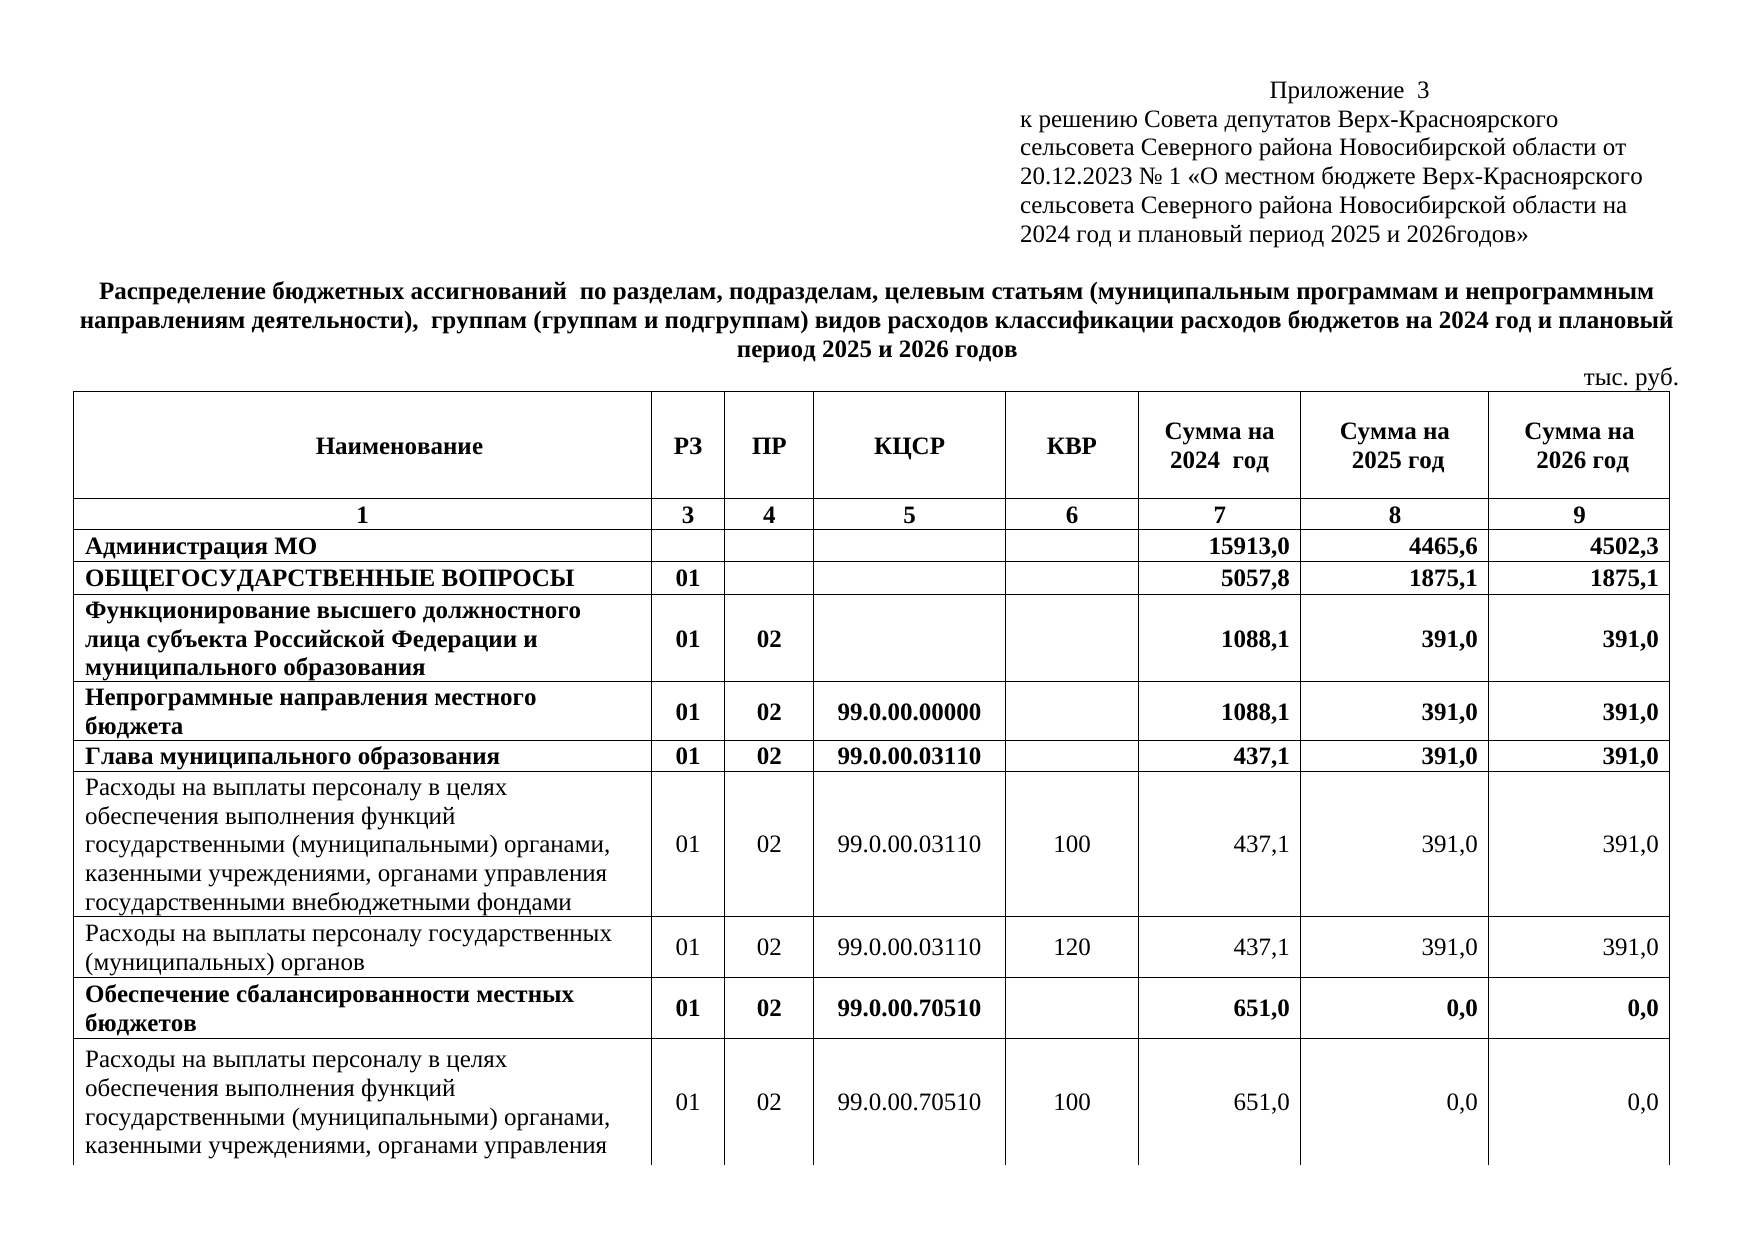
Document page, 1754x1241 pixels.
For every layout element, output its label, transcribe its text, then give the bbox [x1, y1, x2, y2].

table_cell 0,0 [1301, 978, 1488, 1038]
table_cell 391,0 [1301, 917, 1488, 977]
text Приложение 3 [1020, 75, 1679, 104]
table_cell 01 [652, 682, 724, 740]
table_cell 100 [1006, 1039, 1138, 1165]
table_cell 1875,1 [1489, 562, 1669, 594]
table_cell 1 [74, 499, 651, 529]
table_cell 99.0.00.03110 [814, 741, 1005, 771]
table_cell 8 [1301, 499, 1488, 529]
table_header РЗ [652, 392, 724, 498]
table_cell [725, 530, 813, 561]
table_cell 02 [725, 741, 813, 771]
table_cell [1006, 595, 1138, 681]
table_cell 01 [652, 772, 724, 916]
text Распределение бюджетных ассигнований по разделам, подразделам, целевым статьям (муниципальным программам и непрограммным направлениям деятельности), группам (группам и подгруппам) видов расходов классификации расходов бюджетов на 2024 год и плановый период 2025 и 2026 годов [75, 276, 1679, 362]
table_header Наименование [74, 392, 651, 498]
table_cell 0,0 [1489, 1039, 1669, 1165]
table_cell 391,0 [1301, 682, 1488, 740]
table_cell 02 [725, 772, 813, 916]
table_cell 99.0.00.00000 [814, 682, 1005, 740]
table_cell [1006, 682, 1138, 740]
table_cell [814, 562, 1005, 594]
table_header ПР [725, 392, 813, 498]
table_cell 1088,1 [1139, 682, 1300, 740]
text к решению Совета депутатов Верх-Красноярского сельсовета Северного района Новосибирской области от 20.12.2023 № 1 «О местном бюджете Верх-Красноярского сельсовета Северного района Новосибирской области на 2024 год и плановый период 2025 и 2026годов» [1020, 104, 1679, 247]
table_cell [652, 530, 724, 561]
table_cell 4502,3 [1489, 530, 1669, 561]
table_cell 01 [652, 595, 724, 681]
table_cell 391,0 [1301, 741, 1488, 771]
table_cell 651,0 [1139, 978, 1300, 1038]
table_cell 437,1 [1139, 772, 1300, 916]
table_cell 391,0 [1489, 595, 1669, 681]
table_cell 0,0 [1301, 1039, 1488, 1165]
table_header КЦСР [814, 392, 1005, 498]
table_cell 120 [1006, 917, 1138, 977]
table_cell Обеспечение сбалансированности местных бюджетов [74, 978, 651, 1038]
table_cell 391,0 [1489, 741, 1669, 771]
table_cell 7 [1139, 499, 1300, 529]
table_cell 6 [1006, 499, 1138, 529]
table_cell 651,0 [1139, 1039, 1300, 1165]
table_cell 02 [725, 595, 813, 681]
text тыс. руб. [75, 362, 1679, 391]
table_cell 1088,1 [1139, 595, 1300, 681]
table_cell 4 [725, 499, 813, 529]
table_header Сумма на 2026 год [1489, 392, 1669, 498]
table_cell 99.0.00.70510 [814, 978, 1005, 1038]
table_cell [1006, 530, 1138, 561]
table_cell [814, 595, 1005, 681]
table_cell 437,1 [1139, 917, 1300, 977]
table_header Сумма на 2025 год [1301, 392, 1488, 498]
table_cell 437,1 [1139, 741, 1300, 771]
table_cell 02 [725, 978, 813, 1038]
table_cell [74, 1039, 651, 1165]
table_cell 01 [652, 562, 724, 594]
table_cell 15913,0 [1139, 530, 1300, 561]
table_cell [1006, 741, 1138, 771]
table_cell 1875,1 [1301, 562, 1488, 594]
table_header Сумма на 2024 год [1139, 392, 1300, 498]
table_cell Расходы на выплаты персоналу государственных (муниципальных) органов [74, 917, 651, 977]
table_cell 391,0 [1489, 917, 1669, 977]
table_cell 99.0.00.03110 [814, 772, 1005, 916]
table_cell ОБЩЕГОСУДАРСТВЕННЫЕ ВОПРОСЫ [74, 562, 651, 594]
table_cell 5 [814, 499, 1005, 529]
table_cell 391,0 [1489, 772, 1669, 916]
table_cell 391,0 [1301, 772, 1488, 916]
table_cell 01 [652, 917, 724, 977]
table_cell [725, 562, 813, 594]
table_cell 02 [725, 917, 813, 977]
table_cell 01 [652, 741, 724, 771]
table_cell 100 [1006, 772, 1138, 916]
table_cell 3 [652, 499, 724, 529]
table_cell 02 [725, 682, 813, 740]
table_cell 4465,6 [1301, 530, 1488, 561]
table_cell Глава муниципального образования [74, 741, 651, 771]
table_cell 9 [1489, 499, 1669, 529]
table_cell 99.0.00.03110 [814, 917, 1005, 977]
table_cell 391,0 [1301, 595, 1488, 681]
table_cell [1006, 562, 1138, 594]
table_cell 01 [652, 978, 724, 1038]
table_cell Функционирование высшего должностного лица субъекта Российской Федерации и муниципального образования [74, 595, 651, 681]
table_cell Непрограммные направления местного бюджета [74, 682, 651, 740]
table_cell Администрация МО [74, 530, 651, 561]
table_cell 391,0 [1489, 682, 1669, 740]
table_cell [1006, 978, 1138, 1038]
table_cell [814, 530, 1005, 561]
table_cell 02 [725, 1039, 813, 1165]
table_header КВР [1006, 392, 1138, 498]
table_cell 0,0 [1489, 978, 1669, 1038]
table_cell 5057,8 [1139, 562, 1300, 594]
table_cell 99.0.00.70510 [814, 1039, 1005, 1165]
table_cell 01 [652, 1039, 724, 1165]
